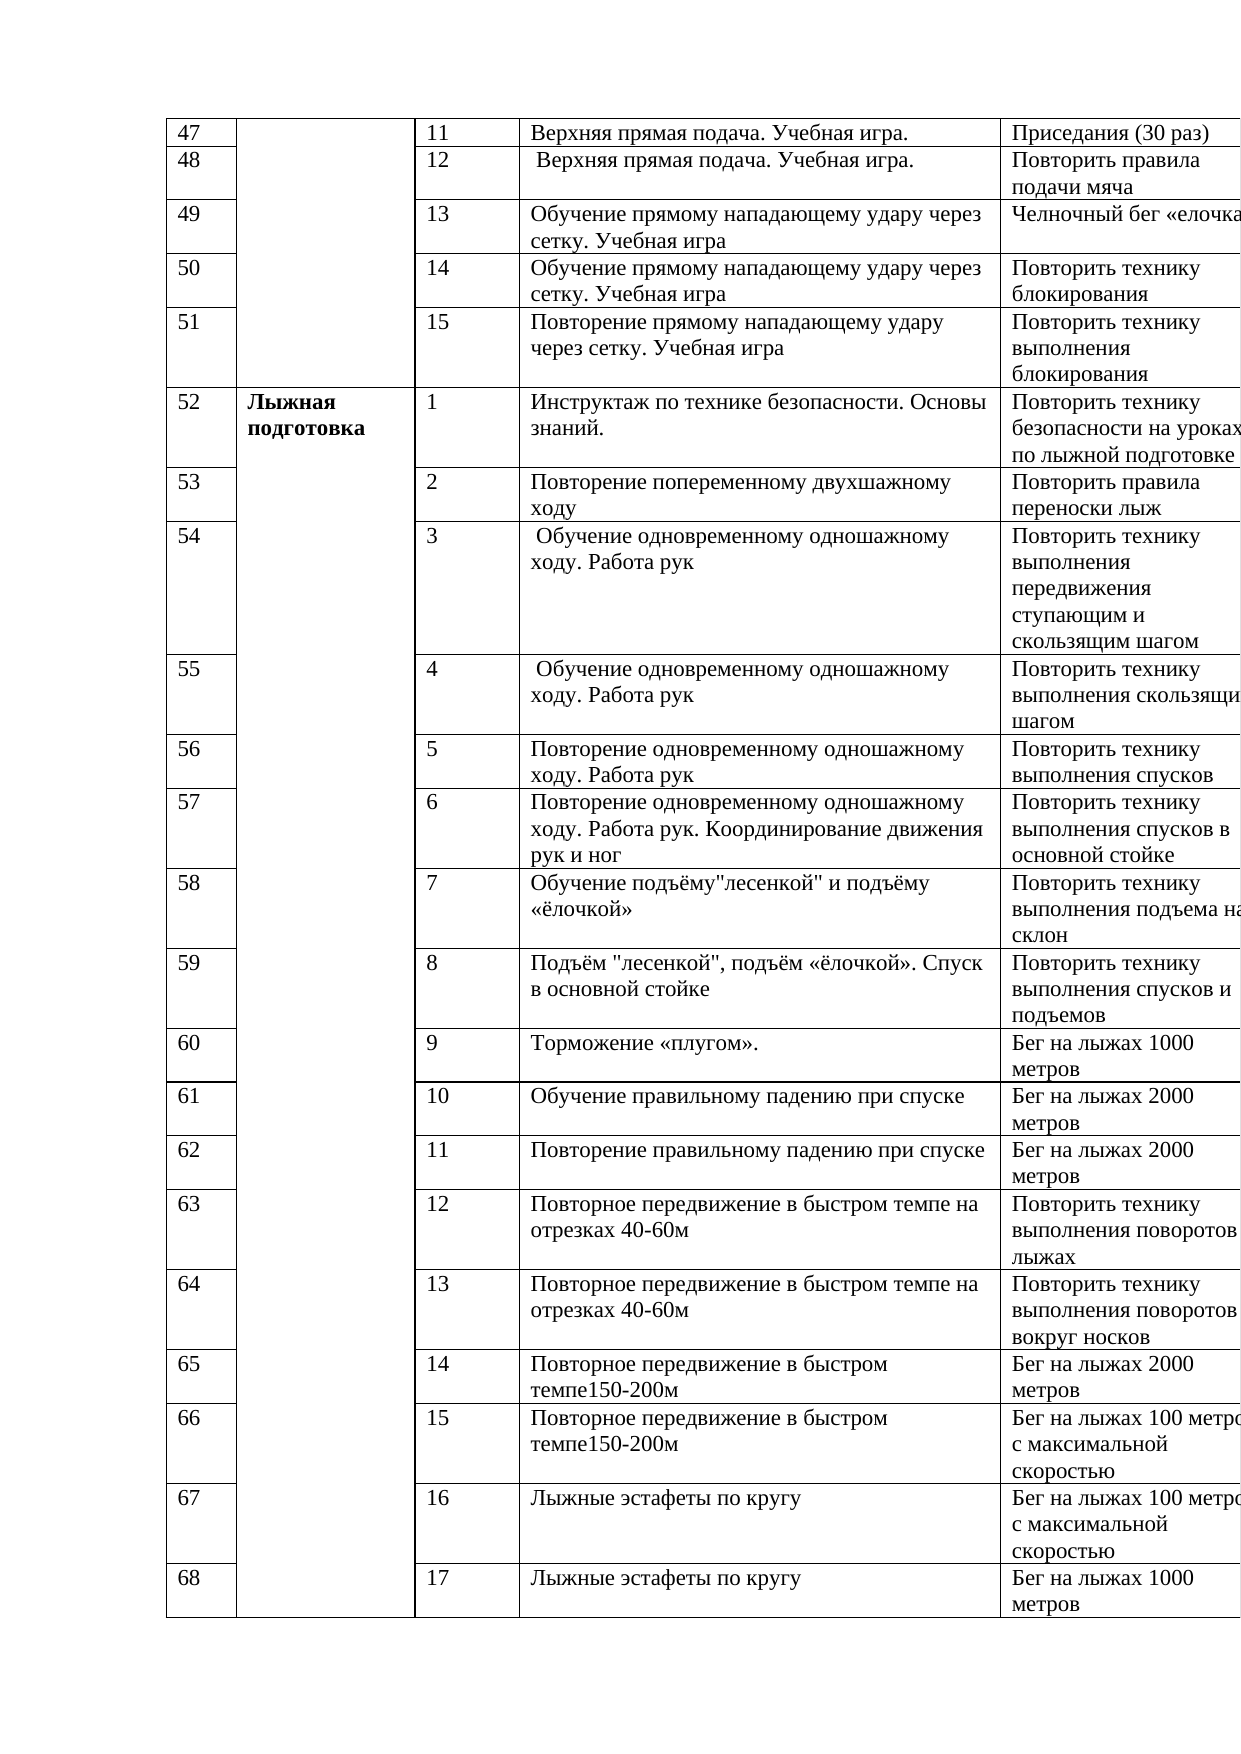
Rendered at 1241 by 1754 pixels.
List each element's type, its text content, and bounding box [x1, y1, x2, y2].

table_cell Лыжная подготовка [237, 388, 414, 1617]
table_cell Повторение одновременному одношажному ходу. Работа рук [520, 735, 1000, 787]
table_cell Повторить технику выполнения блокирования [1001, 308, 1240, 387]
table_cell Повторение попеременному двухшажному ходу [520, 468, 1000, 521]
table_cell 15 [416, 1404, 519, 1483]
table_cell Повторить технику блокирования [1001, 254, 1240, 307]
table_cell 61 [167, 1083, 236, 1135]
table_cell Инструктаж по технике безопасности. Основы знаний. [520, 388, 1000, 467]
table_cell Повторить технику безопасности на уроках по лыжной подготовке [1001, 388, 1240, 467]
table_cell 55 [167, 655, 236, 734]
table_cell 12 [416, 1190, 519, 1269]
table_cell 54 [167, 522, 236, 653]
table_cell 11 [416, 1136, 519, 1189]
table_cell 63 [167, 1190, 236, 1269]
table_cell Бег на лыжах 2000 метров [1001, 1350, 1240, 1403]
table_cell 14 [416, 1350, 519, 1403]
table_cell 8 [416, 949, 519, 1028]
table_cell Верхняя прямая подача. Учебная игра. [520, 147, 1000, 199]
table_cell 67 [167, 1484, 236, 1563]
table_cell Повторить правила переноски лыж [1001, 468, 1240, 521]
table_cell Бег на лыжах 2000 метров [1001, 1083, 1240, 1135]
table_cell 62 [167, 1136, 236, 1189]
table_cell Повторить правила подачи мяча [1001, 147, 1240, 199]
table_cell 2 [416, 468, 519, 521]
table_cell 13 [416, 200, 519, 253]
table_cell 9 [416, 1029, 519, 1081]
table_cell Повторить технику выполнения скользящим шагом [1001, 655, 1240, 734]
table_cell Приседания (30 раз) [1001, 119, 1240, 146]
table_cell Лыжные эстафеты по кругу [520, 1484, 1000, 1563]
table_cell Повторить технику выполнения подъема на склон [1001, 869, 1240, 948]
table_cell 1 [416, 388, 519, 467]
table_cell Повторить технику выполнения спусков [1001, 735, 1240, 787]
table_cell 12 [416, 147, 519, 199]
table_cell 47 [167, 119, 236, 146]
table_cell 4 [416, 655, 519, 734]
table_cell 60 [167, 1029, 236, 1081]
table_cell Повторное передвижение в быстром темпе150-200м [520, 1404, 1000, 1483]
table_cell Бег на лыжах 1000 метров [1001, 1029, 1240, 1081]
table_cell 49 [167, 200, 236, 253]
table_cell Повторить технику выполнения спусков в основной стойке [1001, 789, 1240, 867]
table_cell 6 [416, 789, 519, 867]
table_cell Челночный бег «елочка» [1001, 200, 1240, 253]
table_cell 10 [416, 1083, 519, 1135]
table_cell 65 [167, 1350, 236, 1403]
table_cell 52 [167, 388, 236, 467]
table_cell 15 [416, 308, 519, 387]
table_cell 51 [167, 308, 236, 387]
table_cell Обучение одновременному одношажному ходу. Работа рук [520, 655, 1000, 734]
table_cell 13 [416, 1270, 519, 1349]
table_cell Бег на лыжах 1000 метров [1001, 1564, 1240, 1617]
table_cell Повторить технику выполнения поворотов на лыжах [1001, 1190, 1240, 1269]
table_cell Бег на лыжах 2000 метров [1001, 1136, 1240, 1189]
table_cell Повторение правильному падению при спуске [520, 1136, 1000, 1189]
table_cell 68 [167, 1564, 236, 1617]
table_cell Обучение прямому нападающему удару через сетку. Учебная игра [520, 200, 1000, 253]
table_cell Подъём "лесенкой", подъём «ёлочкой». Спуск в основной стойке [520, 949, 1000, 1028]
table_cell Обучение прямому нападающему удару через сетку. Учебная игра [520, 254, 1000, 307]
table_cell Обучение подъёму"лесенкой" и подъёму «ёлочкой» [520, 869, 1000, 948]
table_cell 66 [167, 1404, 236, 1483]
table_cell Повторение одновременному одношажному ходу. Работа рук. Координирование движения рук и ног [520, 789, 1000, 867]
table_cell Лыжные эстафеты по кругу [520, 1564, 1000, 1617]
table_cell 14 [416, 254, 519, 307]
table_cell Бег на лыжах 100 метров с максимальной скоростью [1001, 1404, 1240, 1483]
table_cell Повторение прямому нападающему удару через сетку. Учебная игра [520, 308, 1000, 387]
table_cell 16 [416, 1484, 519, 1563]
table_cell 17 [416, 1564, 519, 1617]
table_cell Бег на лыжах 100 метров с максимальной скоростью [1001, 1484, 1240, 1563]
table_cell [520, 119, 1000, 146]
table_cell Повторное передвижение в быстром темпе на отрезках 40-60м [520, 1190, 1000, 1269]
table_cell 57 [167, 789, 236, 867]
table_cell Обучение одновременному одношажному ходу. Работа рук [520, 522, 1000, 653]
table_cell Повторное передвижение в быстром темпе на отрезках 40-60м [520, 1270, 1000, 1349]
table_cell Обучение правильному падению при спуске [520, 1083, 1000, 1135]
table_cell Повторить технику выполнения передвижения ступающим и скользящим шагом [1001, 522, 1240, 653]
table_cell 50 [167, 254, 236, 307]
table_cell 53 [167, 468, 236, 521]
table_cell 59 [167, 949, 236, 1028]
table_cell 58 [167, 869, 236, 948]
table_cell 3 [416, 522, 519, 653]
table_cell 64 [167, 1270, 236, 1349]
table_cell Повторное передвижение в быстром темпе150-200м [520, 1350, 1000, 1403]
table_cell 5 [416, 735, 519, 787]
table_cell 48 [167, 147, 236, 199]
table_cell 7 [416, 869, 519, 948]
table_cell Торможение «плугом». [520, 1029, 1000, 1081]
table_cell Повторить технику выполнения поворотов вокруг носков [1001, 1270, 1240, 1349]
table_cell 11 [416, 119, 519, 146]
table_cell 56 [167, 735, 236, 787]
table_cell Повторить технику выполнения спусков и подъемов [1001, 949, 1240, 1028]
